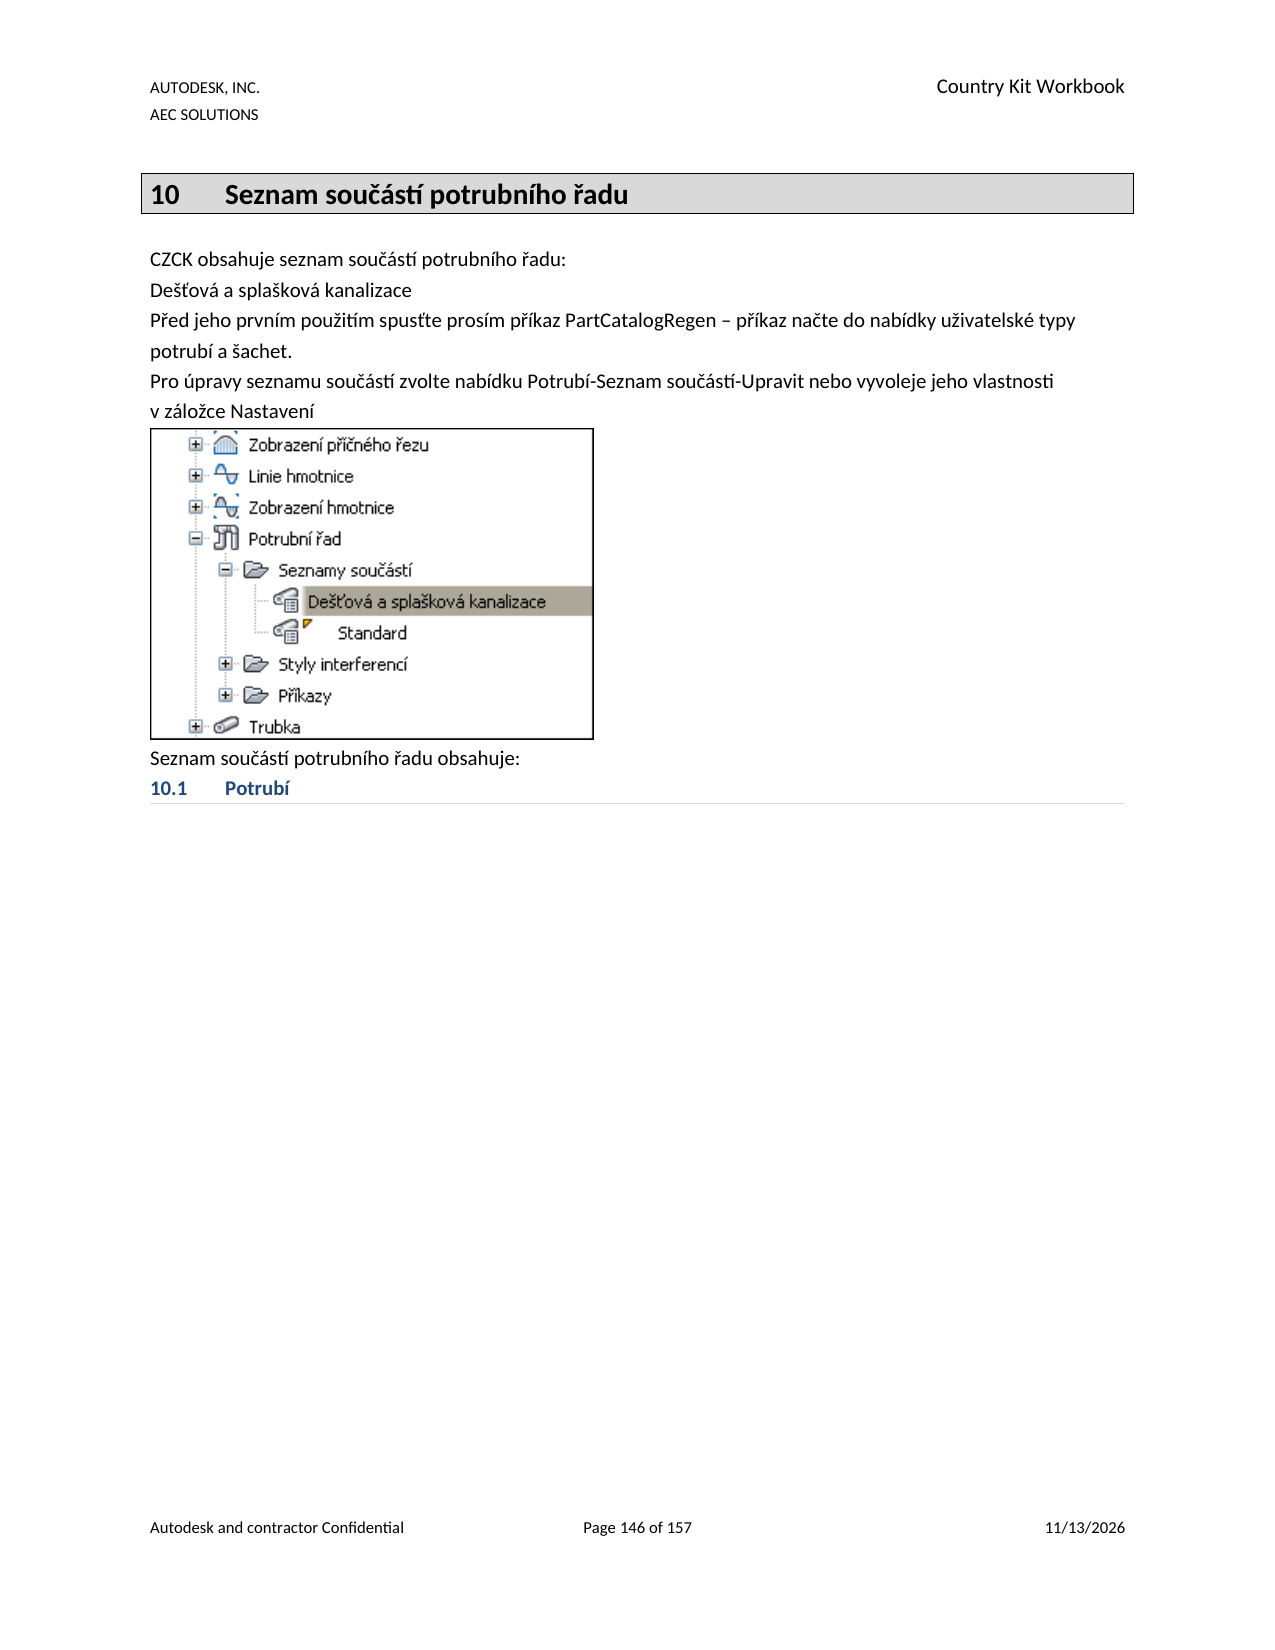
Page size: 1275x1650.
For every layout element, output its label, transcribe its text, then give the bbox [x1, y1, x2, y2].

text Pro úpravy seznamu součástí zvolte nabídku Potrubí-Seznam součástí-Upravit nebo vyvoleje jeho vlastnosti v záložce Nastavení [150, 368, 1125, 424]
text Seznam součástí potrubního řadu obsahuje: [150, 745, 1125, 771]
subtitle Potrubí [150, 776, 1125, 803]
subtitle Seznam součástí potrubního řadu [142, 174, 1133, 213]
text Dešťová a splašková kanalizace [150, 277, 1125, 302]
text CZCK obsahuje seznam součástí potrubního řadu: [150, 247, 1125, 272]
picture [150, 428, 594, 740]
text Před jeho prvním použitím spusťte prosím příkaz PartCatalogRegen – příkaz načte do nabídky uživatelské typy potrubí a šachet. [150, 307, 1125, 363]
